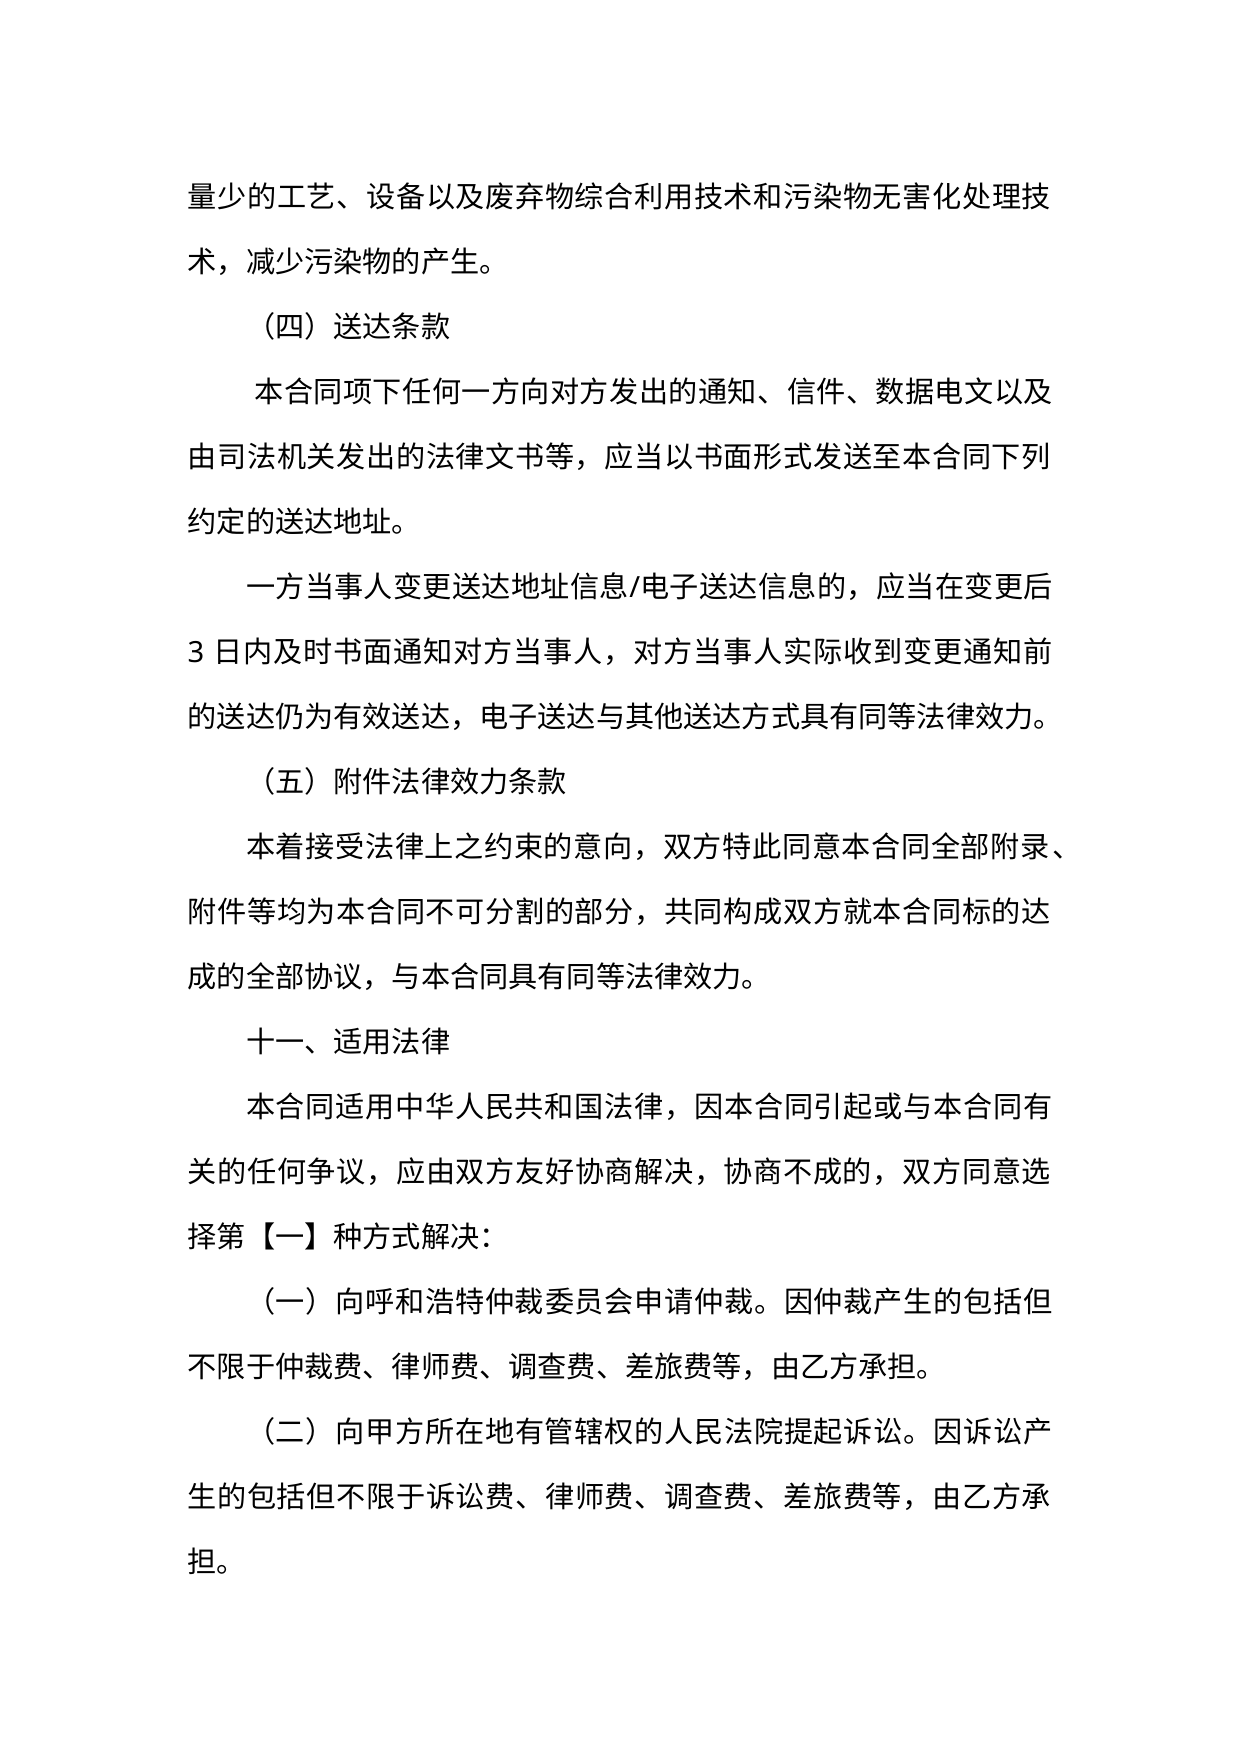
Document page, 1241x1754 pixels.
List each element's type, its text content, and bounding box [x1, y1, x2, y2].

text 本合同适用中华人民共和国法律，因本合同引起或与本合同有关的任何争议，应由双方友好协商解决，协商不成的，双方同意选择第【一】种方式解决： [187, 1072, 1053, 1267]
text 本着接受法律上之约束的意向，双方特此同意本合同全部附录、附件等均为本合同不可分割的部分，共同构成双方就本合同标的达成的全部协议，与本合同具有同等法律效力。 [187, 812, 1053, 1007]
text 本合同项下任何一方向对方发出的通知、信件、数据电文以及由司法机关发出的法律文书等，应当以书面形式发送至本合同下列约定的送达地址。 [187, 357, 1053, 552]
text （四）送达条款 [187, 292, 1053, 357]
text （五）附件法律效力条款 [187, 747, 1053, 812]
text （一）向呼和浩特仲裁委员会申请仲裁。因仲裁产生的包括但不限于仲裁费、律师费、调查费、差旅费等，由乙方承担。 [187, 1267, 1053, 1397]
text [187, 162, 1053, 292]
text 十一、适用法律 [187, 1007, 1053, 1072]
text （二）向甲方所在地有管辖权的人民法院提起诉讼。因诉讼产生的包括但不限于诉讼费、律师费、调查费、差旅费等，由乙方承担。 [187, 1397, 1053, 1592]
text 一方当事人变更送达地址信息/电子送达信息的，应当在变更后 3 日内及时书面通知对方当事人，对方当事人实际收到变更通知前的送达仍为有效送达，电子送达与其他送达方式具有同等法律效力。 [187, 552, 1053, 747]
